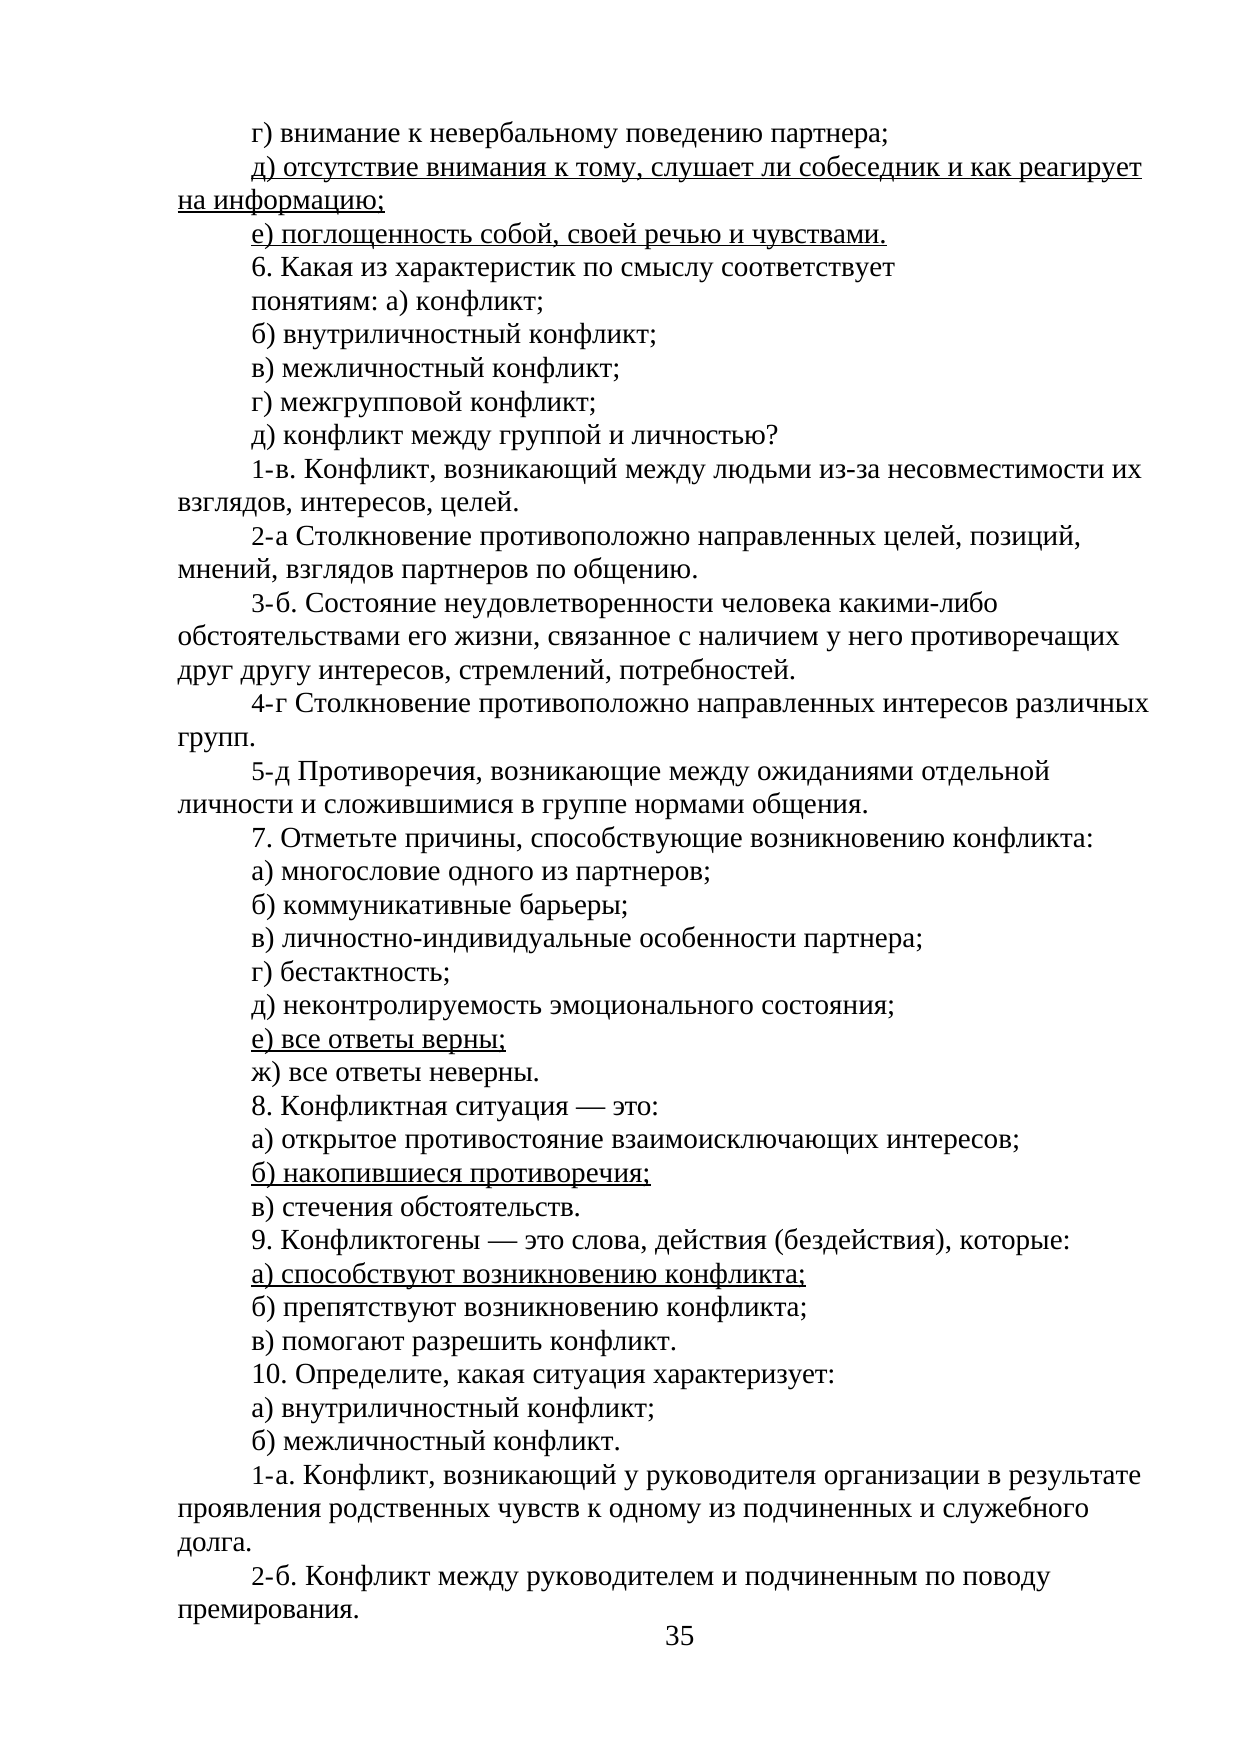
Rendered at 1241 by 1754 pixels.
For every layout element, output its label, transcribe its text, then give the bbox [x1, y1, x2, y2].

list а. Конфликт, возникающий у руководителя организации в результате проявления родственных чувств к одному из подчиненных и служебного долга. [177, 1457, 1142, 1558]
text д) отсутствие внимания к тому, слушает ли собеседник и как реагирует на информацию; [177, 149, 1152, 216]
list Определите, какая ситуация характеризует: [251, 1357, 1196, 1390]
list Какая из характеристик по смыслу соответствует понятиям: а) конфликт; [251, 249, 1029, 317]
text д) конфликт между группой и личностью? [251, 417, 1196, 451]
text б) внутриличностный конфликт; в) межличностный конфликт; [251, 317, 660, 384]
text а) внутриличностный конфликт; б) межличностный конфликт. [251, 1390, 660, 1457]
list б. Состояние неудовлетворенности человека какими-либо [251, 585, 1196, 618]
text д) неконтролируемость эмоционального состояния; е) все ответы верны; [251, 987, 910, 1054]
text г) межгрупповой конфликт; [251, 384, 1196, 417]
text а) открытое противостояние взаимоисключающих интересов; б) накопившиеся противоречия; [251, 1122, 1036, 1189]
text ж) все ответы неверны. [251, 1054, 1196, 1088]
text е) поглощенность собой, своей речью и чувствами. [251, 216, 1196, 249]
list а Столкновение противоположно направленных целей, позиций, мнений, взглядов партнеров по общению. [177, 518, 1082, 585]
list д Противоречия, возникающие между ожиданиями отдельной личности и сложившимися в группе нормами общения. [177, 753, 1050, 820]
text б) препятствуют возникновению конфликта; в) помогают разрешить конфликт. [251, 1289, 820, 1357]
list в. Конфликт, возникающий между людьми из-за несовместимости их взглядов, интересов, целей. [177, 451, 1142, 518]
text в) стечения обстоятельств. [251, 1189, 1196, 1222]
text г) внимание к невербальному поведению партнера; [251, 115, 1196, 149]
list б. Конфликт между руководителем и подчиненным по поводу премирования. [177, 1558, 1051, 1625]
text в) личностно-индивидуальные особенности партнера; г) бестактность; [251, 920, 939, 987]
text б) коммуникативные барьеры; [251, 887, 1196, 920]
list Конфликтная ситуация — это: [251, 1088, 1196, 1122]
list Отметьте причины, способствующие возникновению конфликта: а) многословие одного из партнеров; [251, 820, 1094, 887]
list г Столкновение противоположно направленных интересов различных групп. [177, 686, 1149, 753]
text обстоятельствами его жизни, связанное с наличием у него противоречащих друг другу интересов, стремлений, потребностей. [177, 618, 1152, 686]
list Конфликтогены — это слова, действия (бездействия), которые: а) способствуют возникновению конфликта; [251, 1222, 1071, 1289]
